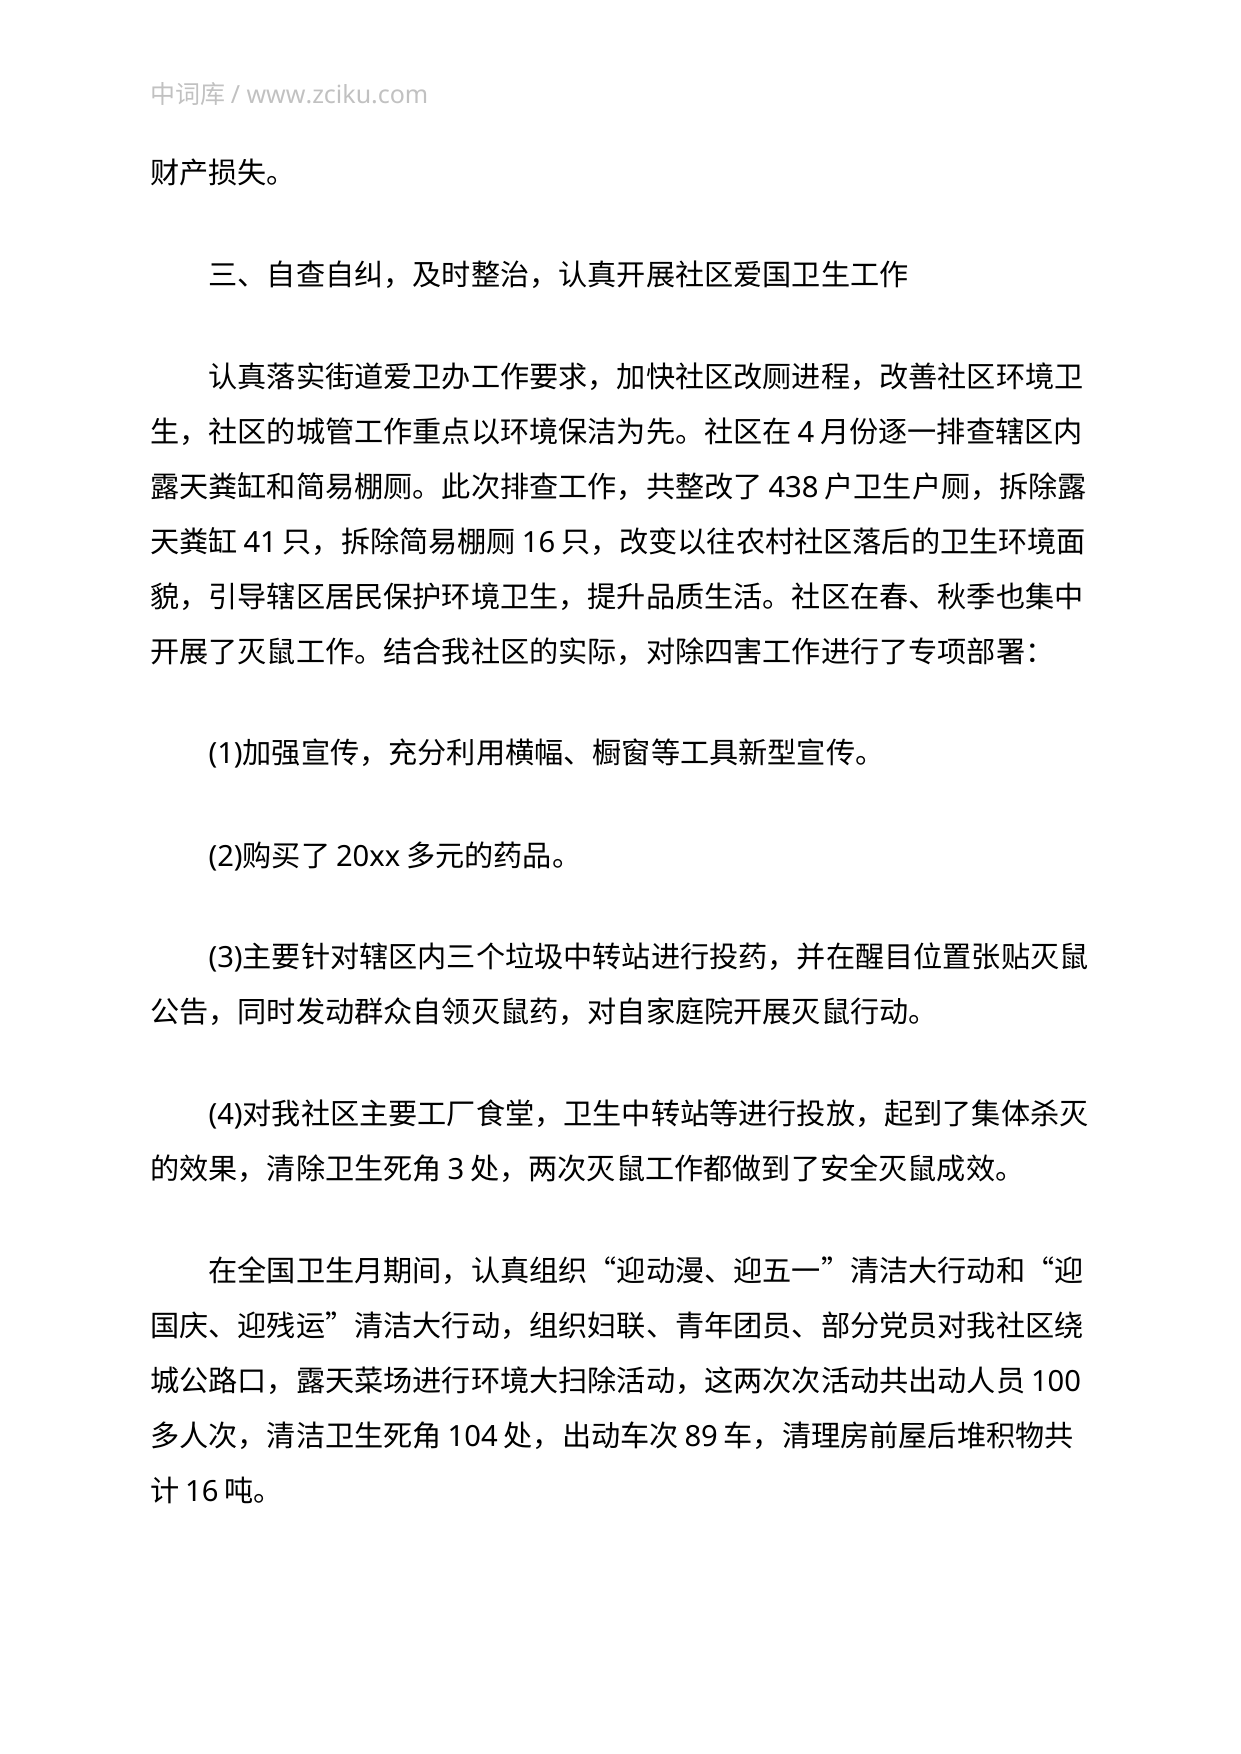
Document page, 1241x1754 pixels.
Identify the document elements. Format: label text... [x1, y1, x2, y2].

text 三、自查自纠，及时整治，认真开展社区爱国卫生工作 [150, 252, 1090, 294]
text (1)加强宣传，充分利用横幅、橱窗等工具新型宣传。 [150, 730, 1090, 772]
text (4)对我社区主要工厂食堂，卫生中转站等进行投放，起到了集体杀灭的效果，清除卫生死角3处，两次灭鼠工作都做到了安全灭鼠成效。 [150, 1091, 1090, 1188]
text 在全国卫生月期间，认真组织“迎动漫、迎五一”清洁大行动和“迎国庆、迎残运”清洁大行动，组织妇联、青年团员、部分党员对我社区绕城公路口，露天菜场进行环境大扫除活动，这两次次活动共出动人员100多人次，清洁卫生死角104处，出动车次89车，清理房前屋后堆积物共计16吨。 [150, 1248, 1090, 1510]
text (2)购买了20xx多元的药品。 [150, 832, 1090, 874]
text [150, 150, 1090, 192]
text 认真落实街道爱卫办工作要求，加快社区改厕进程，改善社区环境卫生，社区的城管工作重点以环境保洁为先。社区在4月份逐一排查辖区内露天粪缸和简易棚厕。此次排查工作，共整改了438户卫生户厕，拆除露天粪缸41只，拆除简易棚厕16只，改变以往农村社区落后的卫生环境面貌，引导辖区居民保护环境卫生，提升品质生活。社区在春、秋季也集中开展了灭鼠工作。结合我社区的实际，对除四害工作进行了专项部署： [150, 353, 1090, 671]
text (3)主要针对辖区内三个垃圾中转站进行投药，并在醒目位置张贴灭鼠公告，同时发动群众自领灭鼠药，对自家庭院开展灭鼠行动。 [150, 934, 1090, 1031]
